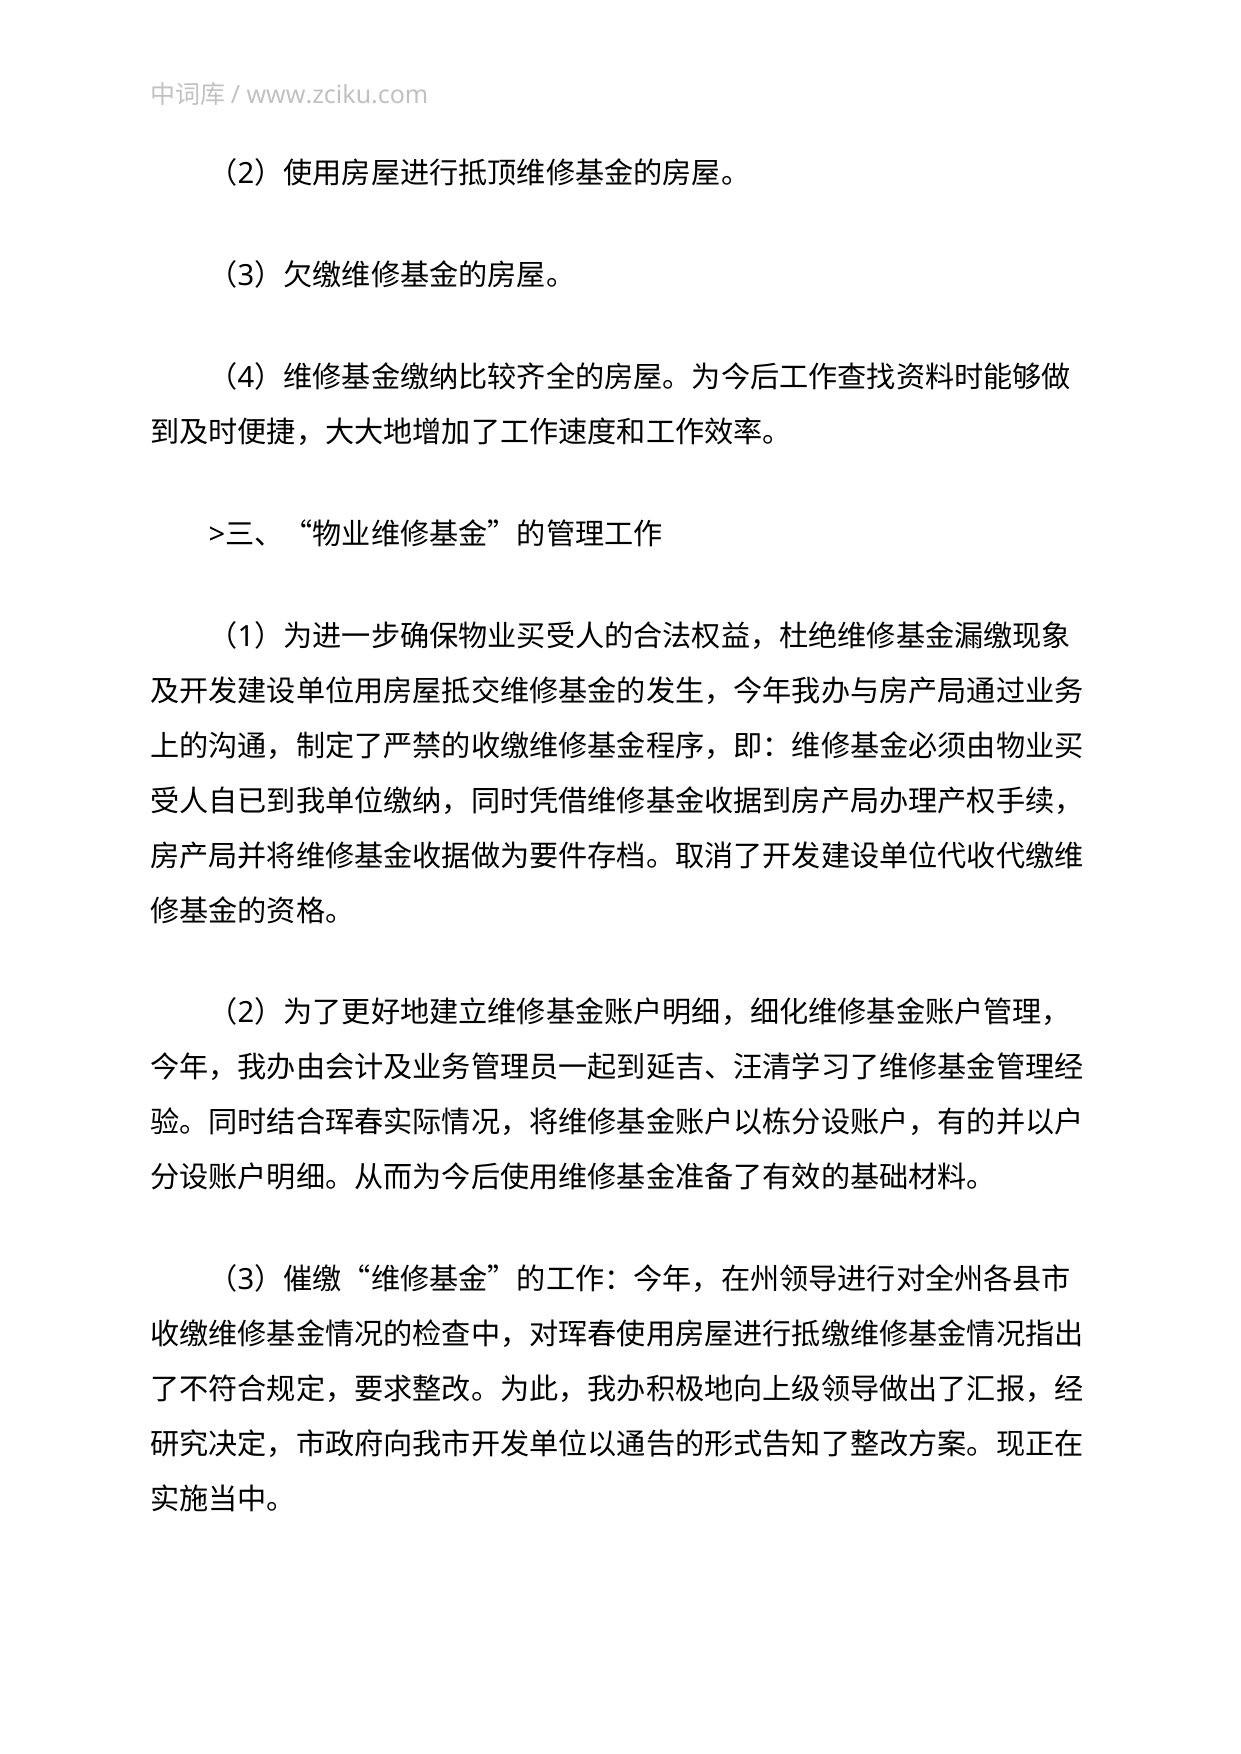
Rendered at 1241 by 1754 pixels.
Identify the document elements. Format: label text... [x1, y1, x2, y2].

text （3）欠缴维修基金的房屋。 [150, 252, 1090, 294]
text （2）为了更好地建立维修基金账户明细，细化维修基金账户管理，今年，我办由会计及业务管理员一起到延吉、汪清学习了维修基金管理经验。同时结合珲春实际情况，将维修基金账户以栋分设账户，有的并以户分设账户明细。从而为今后使用维修基金准备了有效的基础材料。 [150, 989, 1090, 1196]
text （2）使用房屋进行抵顶维修基金的房屋。 [150, 150, 1090, 192]
text （1）为进一步确保物业买受人的合法权益，杜绝维修基金漏缴现象及开发建设单位用房屋抵交维修基金的发生，今年我办与房产局通过业务上的沟通，制定了严禁的收缴维修基金程序，即：维修基金必须由物业买受人自已到我单位缴纳，同时凭借维修基金收据到房产局办理产权手续，房产局并将维修基金收据做为要件存档。取消了开发建设单位代收代缴维修基金的资格。 [150, 613, 1090, 929]
text （3）催缴“维修基金”的工作：今年，在州领导进行对全州各县市收缴维修基金情况的检查中，对珲春使用房屋进行抵缴维修基金情况指出了不符合规定，要求整改。为此，我办积极地向上级领导做出了汇报，经研究决定，市政府向我市开发单位以通告的形式告知了整改方案。现正在实施当中。 [150, 1256, 1090, 1518]
text >三、“物业维修基金”的管理工作 [150, 511, 1090, 553]
text （4）维修基金缴纳比较齐全的房屋。为今后工作查找资料时能够做到及时便捷，大大地增加了工作速度和工作效率。 [150, 354, 1090, 451]
